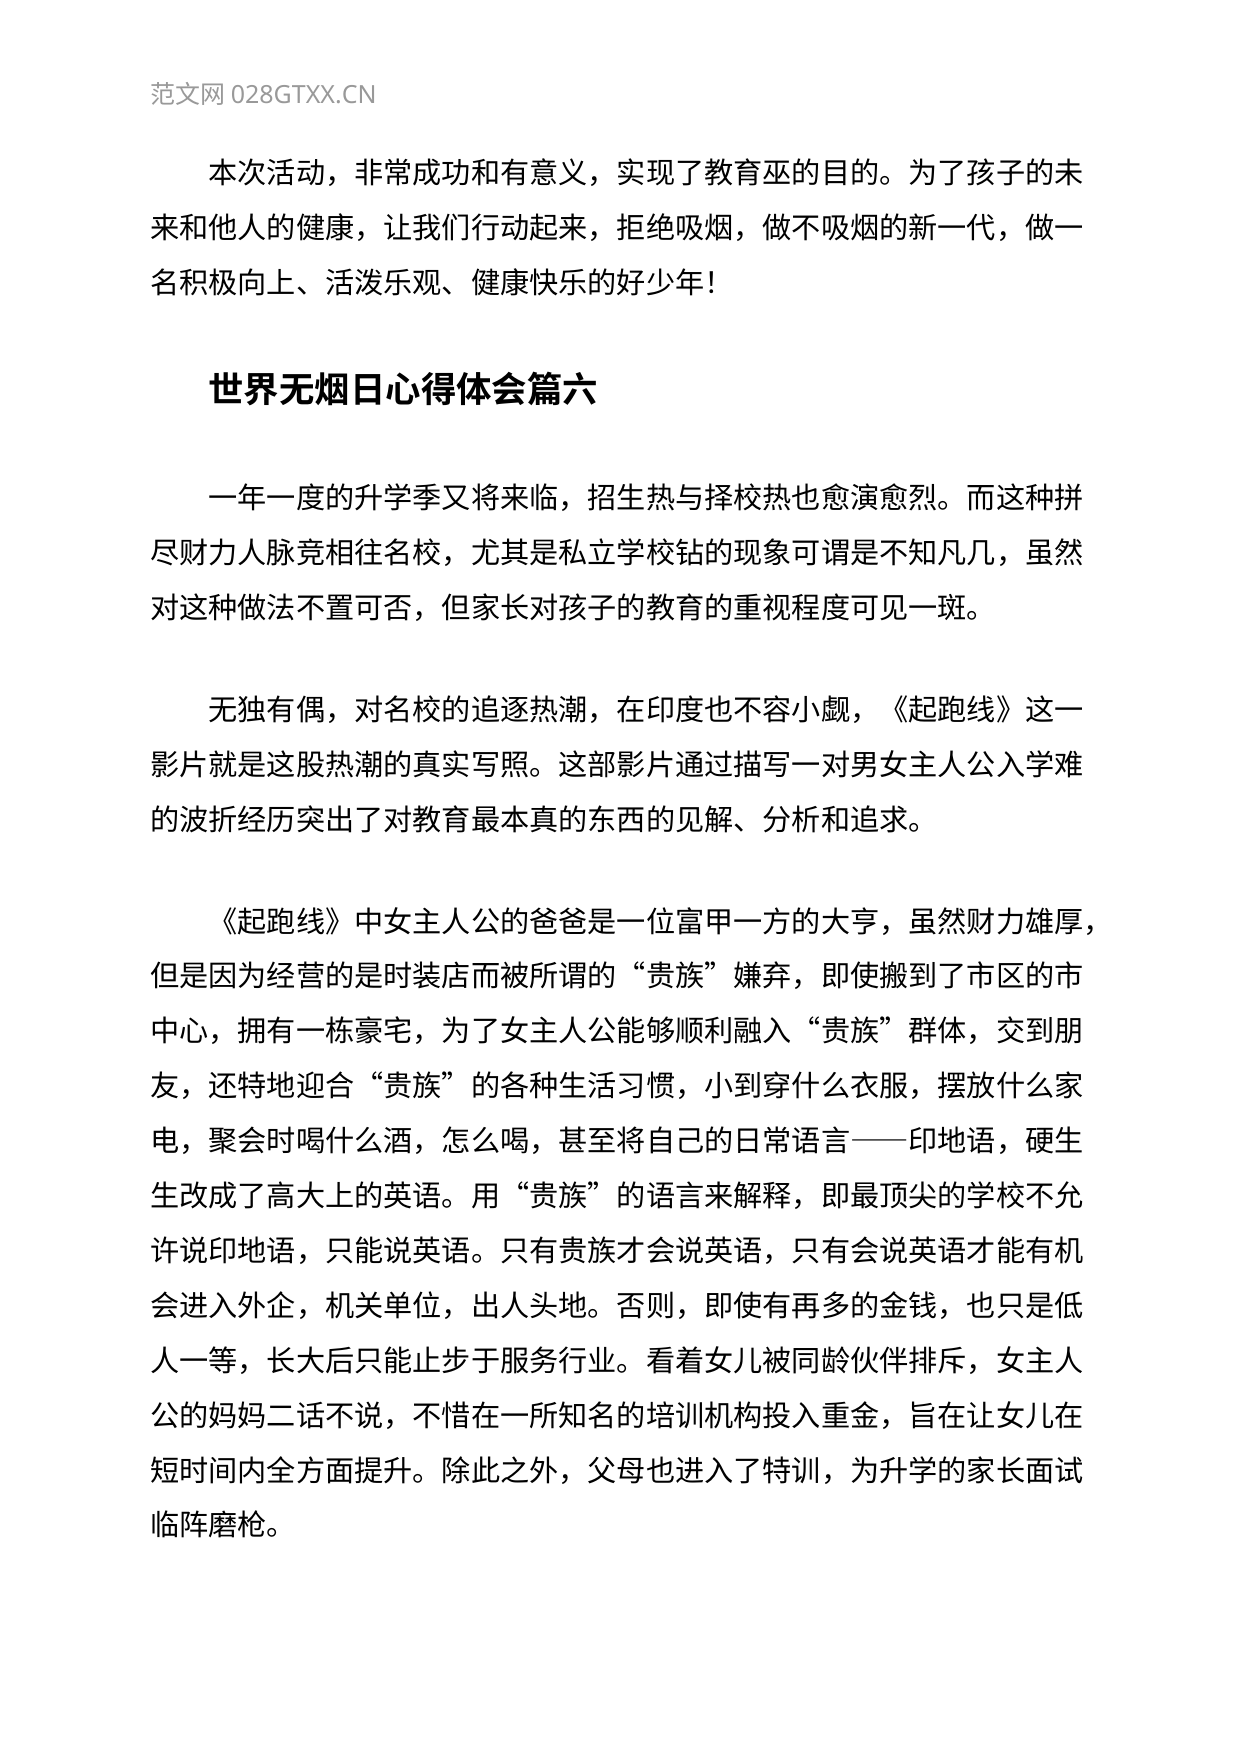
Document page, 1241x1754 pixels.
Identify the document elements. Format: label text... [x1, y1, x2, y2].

text 世界无烟日心得体会篇六 [150, 362, 1090, 413]
text 《起跑线》中女主人公的爸爸是一位富甲一方的大亨，虽然财力雄厚，但是因为经营的是时装店而被所谓的“贵族”嫌弃，即使搬到了市区的市中心，拥有一栋豪宅，为了女主人公能够顺利融入“贵族”群体，交到朋友，还特地迎合“贵族”的各种生活习惯，小到穿什么衣服，摆放什么家电，聚会时喝什么酒，怎么喝，甚至将自己的日常语言——印地语，硬生生改成了高大上的英语。用“贵族”的语言来解释，即最顶尖的学校不允许说印地语，只能说英语。只有贵族才会说英语，只有会说英语才能有机会进入外企，机关单位，出人头地。否则，即使有再多的金钱，也只是低人一等，长大后只能止步于服务行业。看着女儿被同龄伙伴排斥，女主人公的妈妈二话不说，不惜在一所知名的培训机构投入重金，旨在让女儿在短时间内全方面提升。除此之外，父母也进入了特训，为升学的家长面试临阵磨枪。 [150, 898, 1090, 1544]
text 本次活动，非常成功和有意义，实现了教育巫的目的。为了孩子的未来和他人的健康，让我们行动起来，拒绝吸烟，做不吸烟的新一代，做一名积极向上、活泼乐观、健康快乐的好少年！ [150, 150, 1090, 302]
text 无独有偶，对名校的追逐热潮，在印度也不容小觑，《起跑线》这一影片就是这股热潮的真实写照。这部影片通过描写一对男女主人公入学难的波折经历突出了对教育最本真的东西的见解、分析和追求。 [150, 687, 1090, 839]
text 一年一度的升学季又将来临，招生热与择校热也愈演愈烈。而这种拼尽财力人脉竞相往名校，尤其是私立学校钻的现象可谓是不知凡几，虽然对这种做法不置可否，但家长对孩子的教育的重视程度可见一斑。 [150, 475, 1090, 627]
